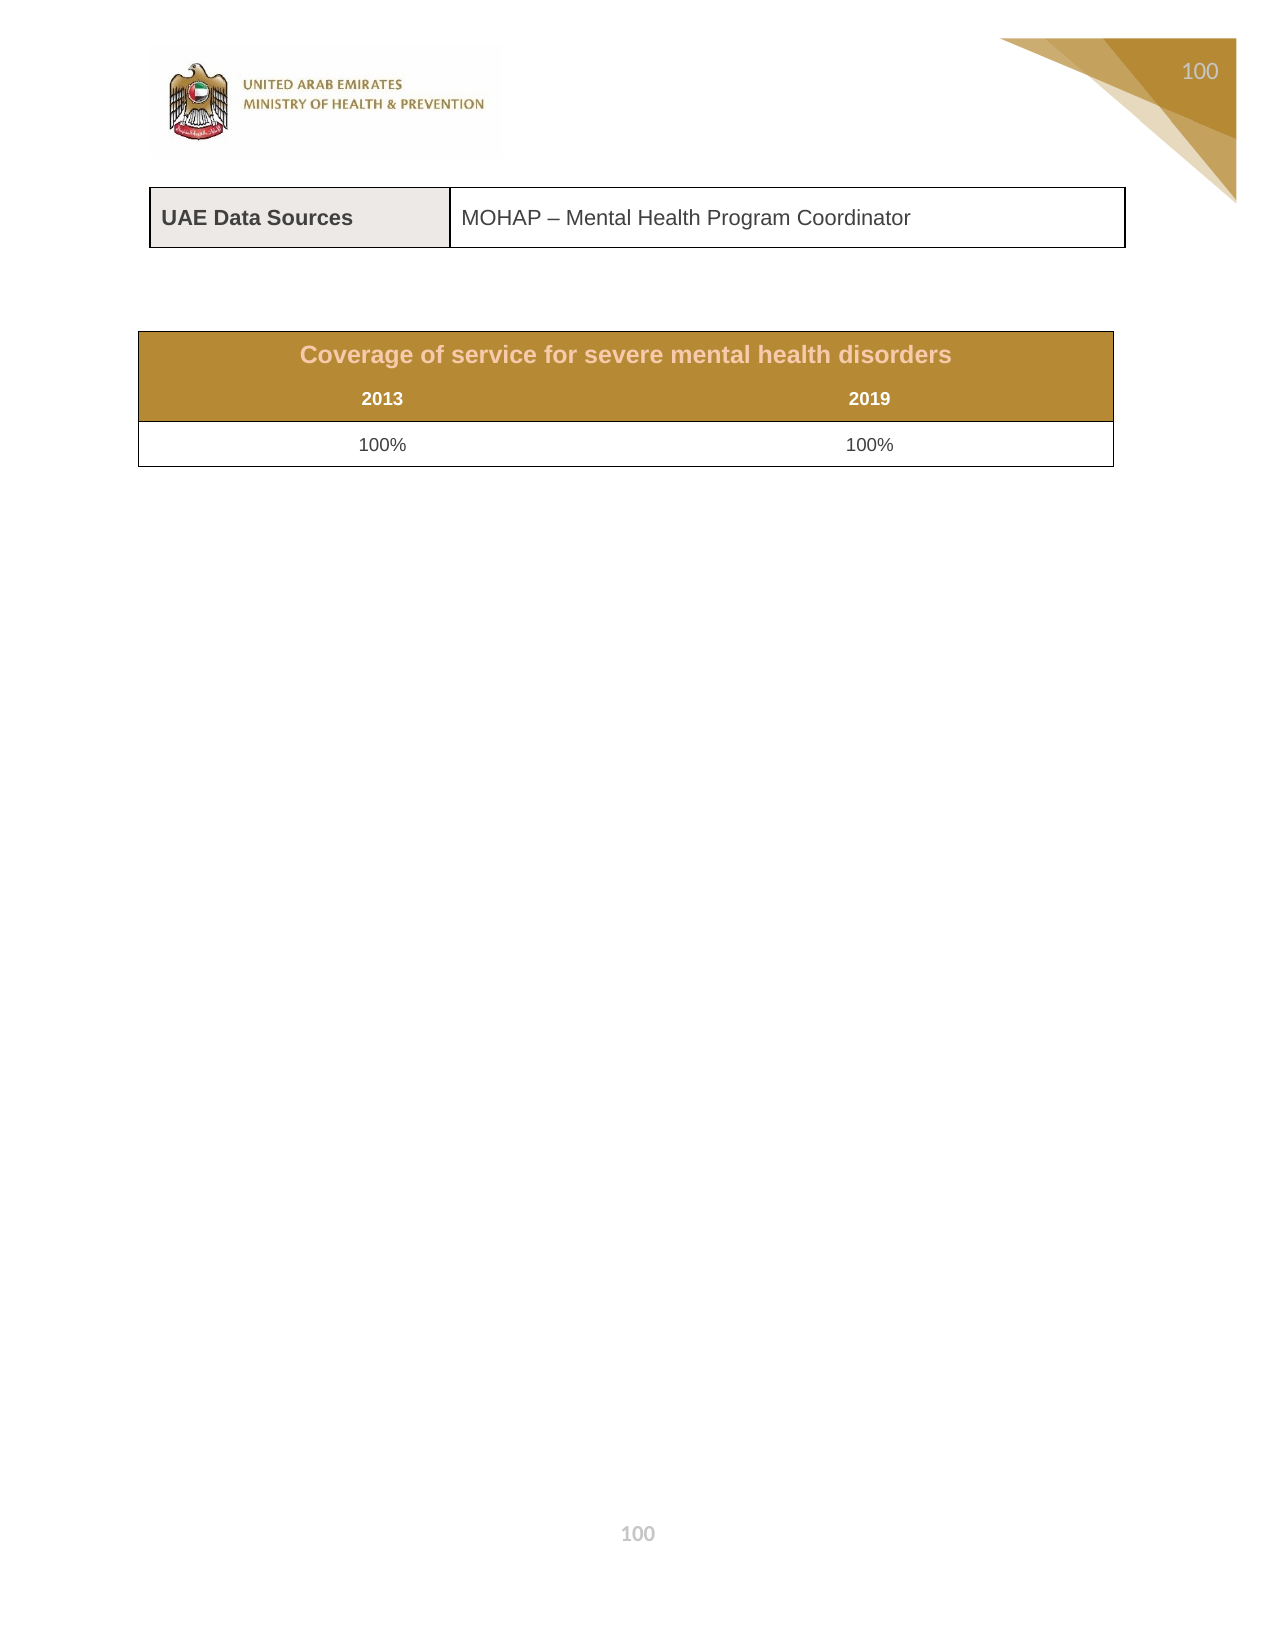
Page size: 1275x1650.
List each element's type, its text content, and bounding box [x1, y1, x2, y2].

table_header Coverage of service for severe mental health disorders [139, 332, 1113, 376]
table_cell 100% [139, 422, 626, 466]
table_cell 2013 [139, 376, 626, 421]
table_cell 100% [626, 422, 1113, 466]
table_cell UAE Data Sources [151, 188, 449, 247]
table_cell 2019 [626, 376, 1113, 421]
table_cell MOHAP – Mental Health Program Coordinator [451, 188, 1124, 247]
picture [997, 38, 1237, 204]
picture [150, 45, 502, 159]
